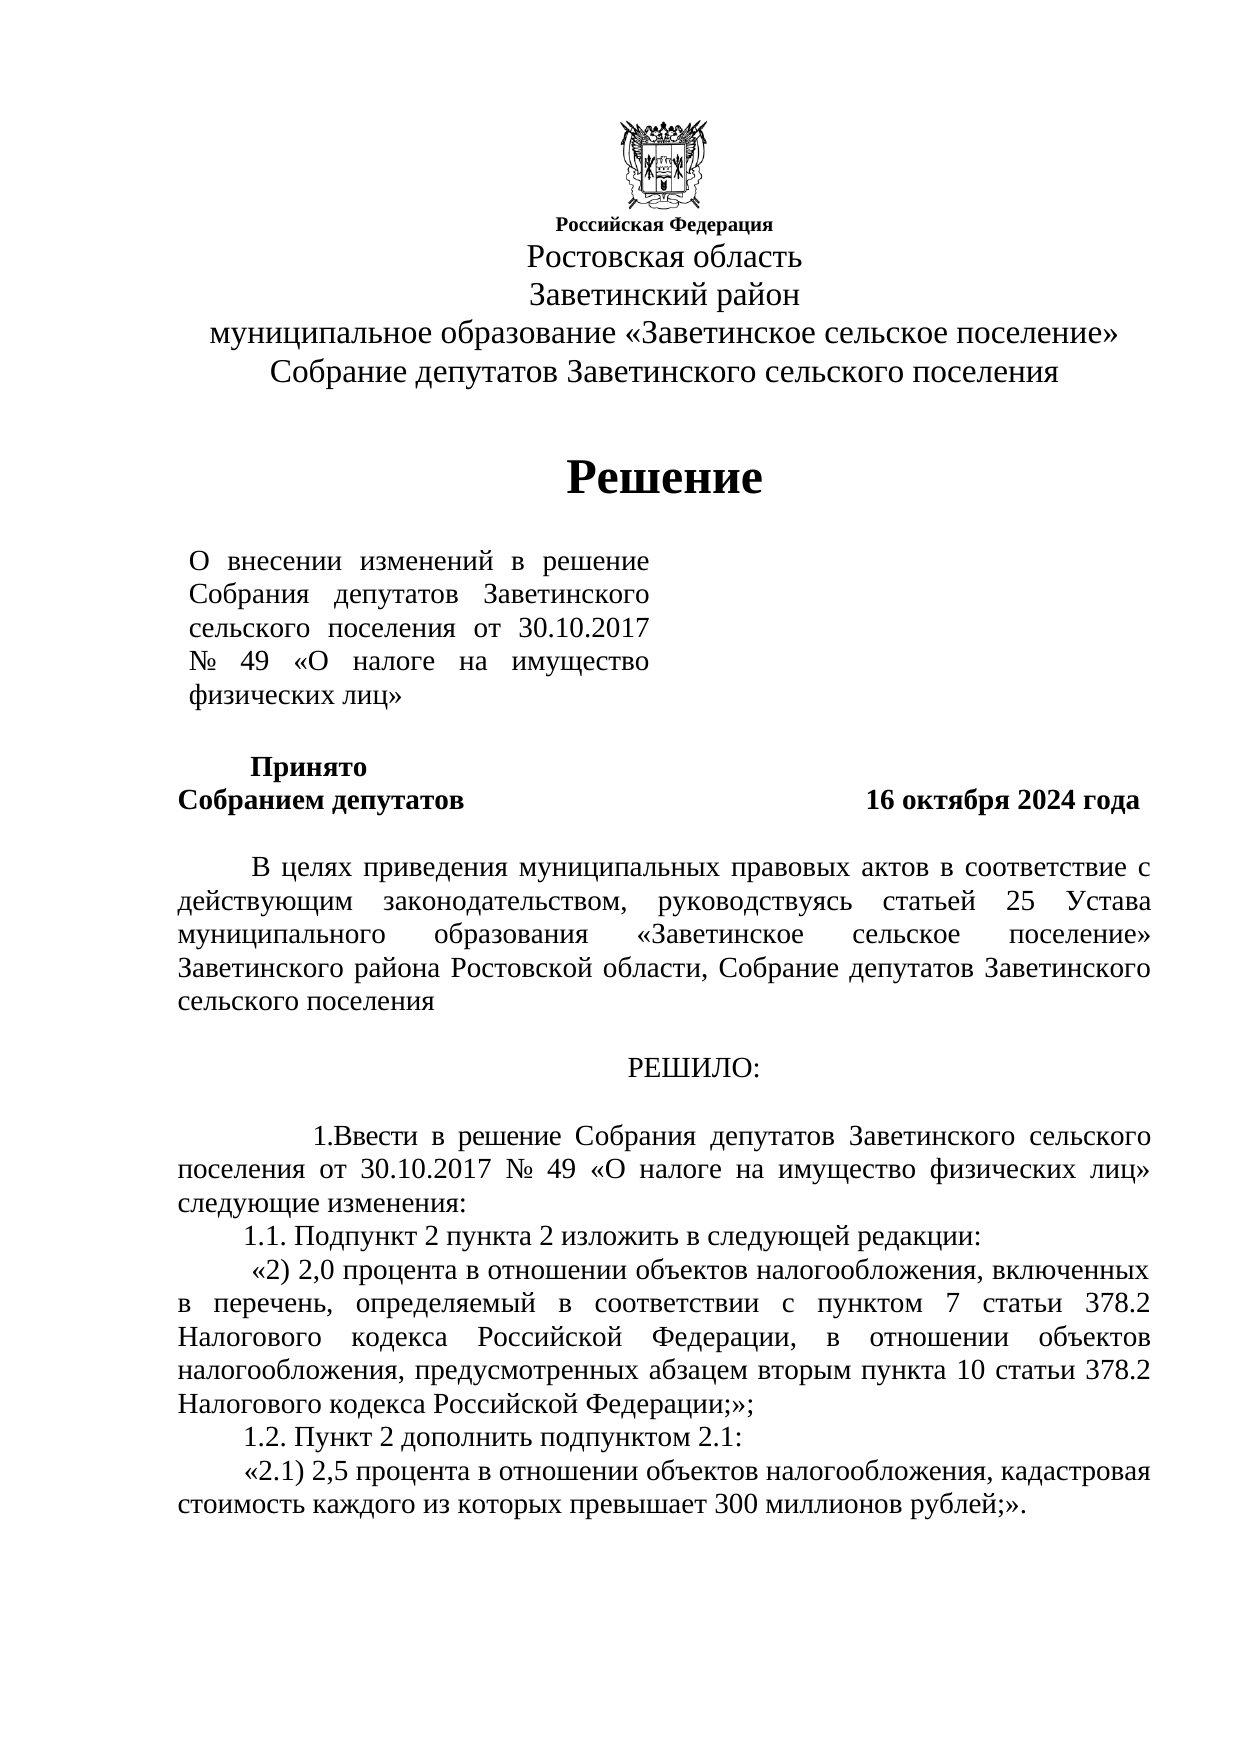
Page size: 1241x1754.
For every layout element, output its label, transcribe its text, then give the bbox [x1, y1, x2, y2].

subtitle муниципальное образование «Заветинское сельское поселение» [177, 313, 1152, 351]
text Российская Федерация [177, 212, 1152, 236]
text Принято [177, 749, 1152, 782]
text Заветинский район [177, 274, 1152, 313]
table_header О внесении изменений в решение Собрания депутатов Заветинского сельского поселения от 30.10.2017 № 49 «О налоге на имущество физических лиц» [177, 543, 661, 749]
picture [618, 118, 711, 212]
text «2.1) 2,5 процента в отношении объектов налогообложения, кадастровая стоимость каждого из которых превышает 300 миллионов рублей;». [177, 1453, 1152, 1520]
text «2) 2,0 процента в отношении объектов налогообложения, включенных в перечень, определяемый в соответствии с пунктом 7 статьи 378.2 Налогового кодекса Российской Федерации, в отношении объектов налогообложения, предусмотренных абзацем вторым пункта 10 статьи 378.2 Налогового кодекса Российской Федерации;»; [177, 1252, 1152, 1419]
text 1.1. Подпункт 2 пункта 2 изложить в следующей редакции: [177, 1218, 1152, 1252]
text В целях приведения муниципальных правовых актов в соответствие с действующим законодательством, руководствуясь статьей 25 Устава муниципального образования «Заветинское сельское поселение» Заветинского района Ростовской области, Собрание депутатов Заветинского сельского поселения [177, 849, 1152, 1017]
subtitle Ростовская область [177, 236, 1152, 274]
text Решение [177, 447, 1152, 504]
text Собранием депутатов 16 октября 2024 года [177, 782, 1152, 816]
text 1.2. Пункт 2 дополнить подпунктом 2.1: [177, 1419, 1152, 1453]
text РЕШИЛО: [177, 1051, 1152, 1084]
text Собрание депутатов Заветинского сельского поселения [177, 351, 1152, 389]
text 1.Ввести в решение Собрания депутатов Заветинского сельского поселения от 30.10.2017 № 49 «О налоге на имущество физических лиц» следующие изменения: [177, 1118, 1152, 1218]
